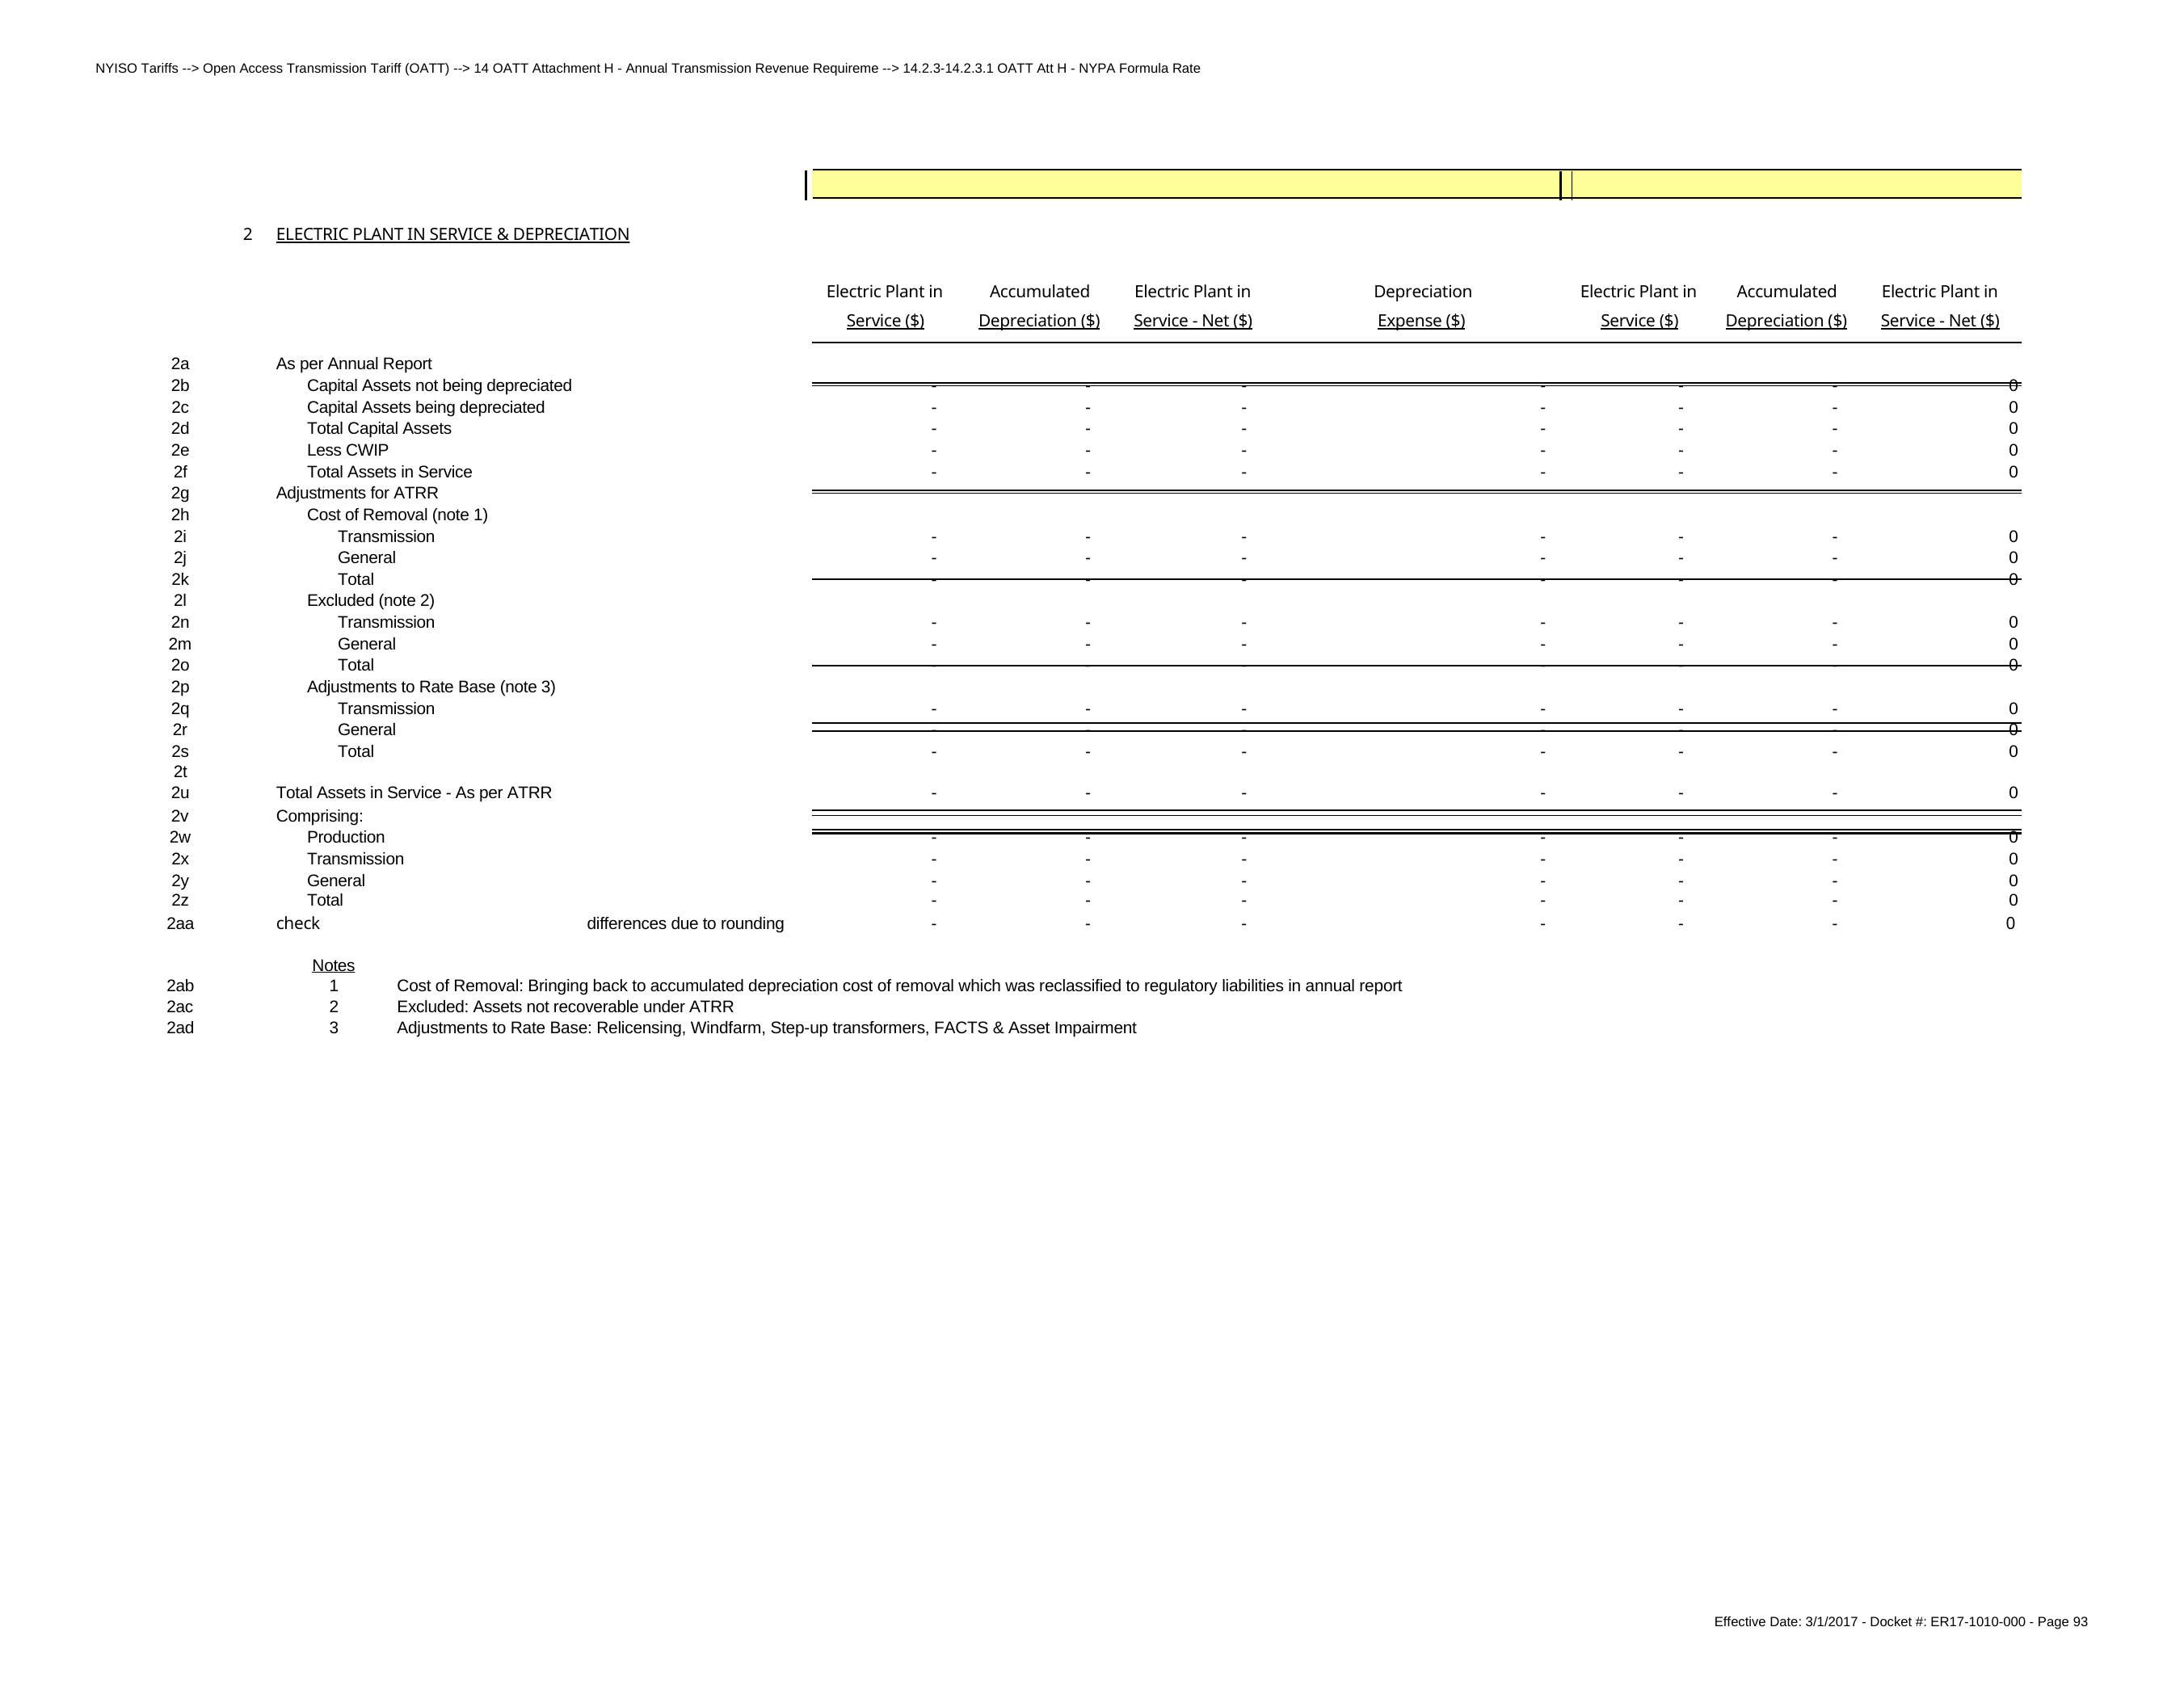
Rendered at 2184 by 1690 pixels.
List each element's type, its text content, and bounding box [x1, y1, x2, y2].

text 2c Capital Assets being depreciated - - - - - - 0 [168, 397, 2183, 417]
text 2o Total - - - - - - 0 [168, 656, 2183, 675]
text 2e Less CWIP - - - - - - 0 [168, 440, 2183, 460]
text 2w Production - - - - - - 0 [166, 828, 2183, 847]
text 2f Total Assets in Service - - - - - - 0 [168, 462, 2183, 481]
text 2s Total - - - - - - 0 [168, 742, 2183, 761]
text 2ad 3 Adjustments to Rate Base: Relicensing, Windfarm, Step-up transformers, FACTS & Asset Impairment [166, 1018, 2183, 1037]
text 2y General - - - - - - 0 [166, 871, 2183, 890]
text 2n Transmission - - - - - - 0 [168, 612, 2183, 632]
text 2z Total - - - - - - 0 [166, 891, 2183, 910]
text 2m General - - - - - - 0 [168, 634, 2183, 654]
text 2k Total - - - - - - 0 [168, 570, 2183, 589]
text 2v Comprising: [166, 806, 2183, 826]
text 2ac 2 Excluded: Assets not recoverable under ATRR [166, 997, 2183, 1016]
text 2a As per Annual Report [168, 355, 2183, 374]
text 2b Capital Assets not being depreciated - - - - - - 0 [168, 376, 2183, 395]
text 2d Total Capital Assets - - - - - - 0 [168, 418, 2183, 438]
text 2r General - - - - - - 0 [168, 720, 2183, 739]
text 2p Adjustments to Rate Base (note 3) [168, 677, 2183, 696]
text 2x Transmission - - - - - - 0 [166, 849, 2183, 868]
text 2ab 1 Cost of Removal: Bringing back to accumulated depreciation cost of removal which was reclassified to regulatory liabilities in annual report [166, 977, 2183, 996]
text 2l Excluded (note 2) [168, 591, 2183, 611]
text 2i Transmission - - - - - - 0 [168, 527, 2183, 546]
text Notes [166, 956, 2183, 975]
text 2 ELECTRIC PLANT IN SERVICE & DEPRECIATION [168, 225, 2183, 244]
text Electric Plant in Accumulated Electric Plant in Depreciation Electric Plant in Accumulated Electric Plant in [168, 283, 2183, 302]
text 2j General - - - - - - 0 [168, 548, 2183, 567]
text 2aa check differences due to rounding - - - - - - 0 [166, 914, 2183, 933]
text 2q Transmission - - - - - - 0 [168, 699, 2183, 718]
text 2h Cost of Removal (note 1) [168, 505, 2183, 524]
text Service ($) Depreciation ($) Service - Net ($) Expense ($) Service ($) Depreciation ($) Service - Net ($) [168, 311, 2183, 330]
text 2u Total Assets in Service - As per ATRR - - - - - - 0 [166, 783, 2183, 802]
text 2g Adjustments for ATRR [168, 483, 2183, 502]
text 2t [173, 762, 2183, 781]
